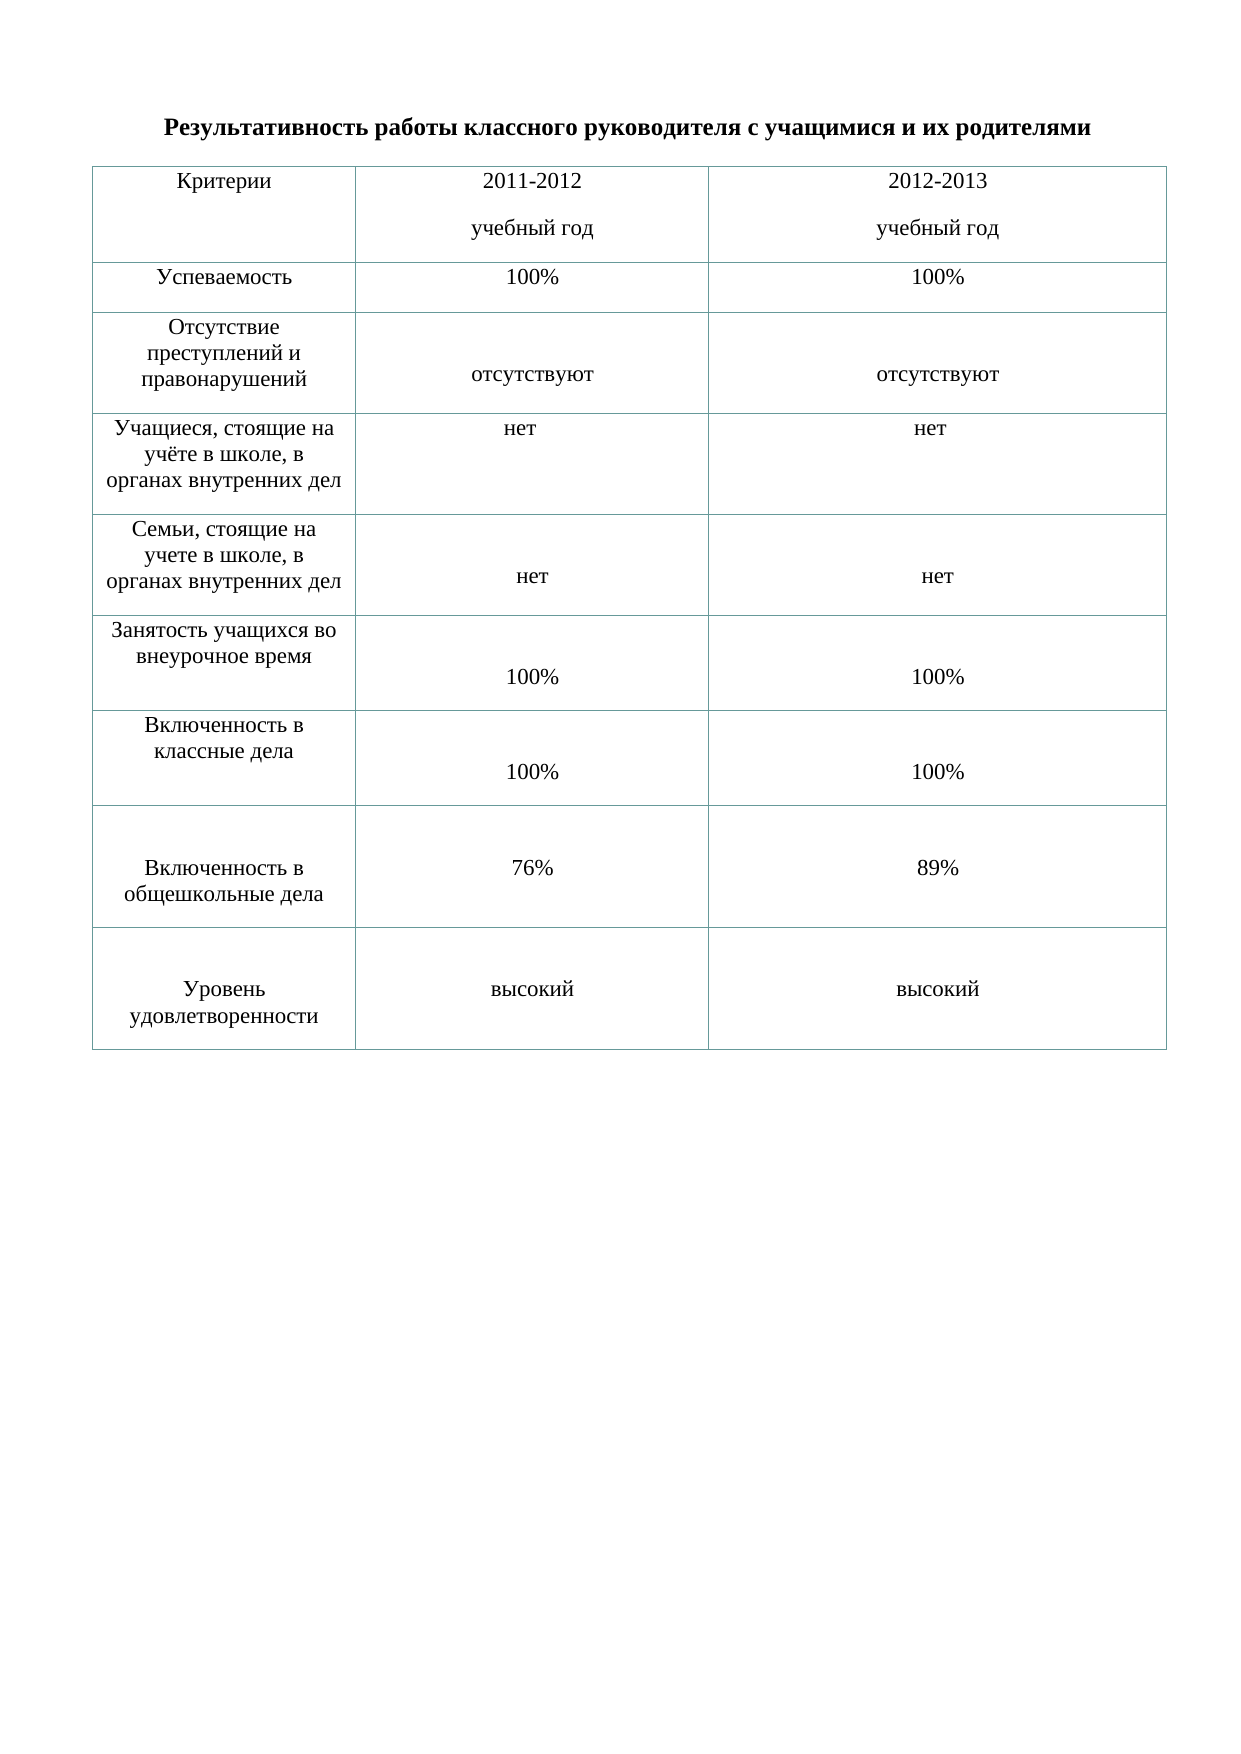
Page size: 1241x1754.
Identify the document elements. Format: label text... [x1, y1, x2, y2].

table_cell 100% [356, 616, 708, 710]
table_cell нет [709, 515, 1166, 614]
table_header 2012-2013 учебный год [709, 167, 1166, 262]
table_cell нет [356, 414, 708, 514]
table_header 2011-2012 учебный год [356, 167, 708, 262]
table_cell Отсутствие преступлений и правонарушений [93, 313, 355, 413]
table_cell 100% [356, 711, 708, 805]
text Результативность работы классного руководителя с учащимися и их родителями [103, 112, 1152, 141]
table_cell 100% [709, 263, 1166, 312]
table_cell нет [709, 414, 1166, 514]
table_cell 76% [356, 806, 708, 927]
table_cell 100% [356, 263, 708, 312]
table_header Критерии [93, 167, 355, 262]
table_cell нет [356, 515, 708, 614]
table_cell 100% [709, 711, 1166, 805]
table_cell Включенность в классные дела [93, 711, 355, 805]
table_cell Включенность в общешкольные дела [93, 806, 355, 927]
table_cell Семьи, стоящие на учете в школе, в органах внутренних дел [93, 515, 355, 614]
table_cell Учащиеся, стоящие на учёте в школе, в органах внутренних дел [93, 414, 355, 514]
table_cell отсутствуют [356, 313, 708, 413]
table_cell отсутствуют [709, 313, 1166, 413]
table_cell 100% [709, 616, 1166, 710]
table_cell 89% [709, 806, 1166, 927]
table_cell Успеваемость [93, 263, 355, 312]
table_cell Занятость учащихся во внеурочное время [93, 616, 355, 710]
table_cell Уровень удовлетворенности [93, 928, 355, 1049]
table_cell высокий [709, 928, 1166, 1049]
table_cell высокий [356, 928, 708, 1049]
